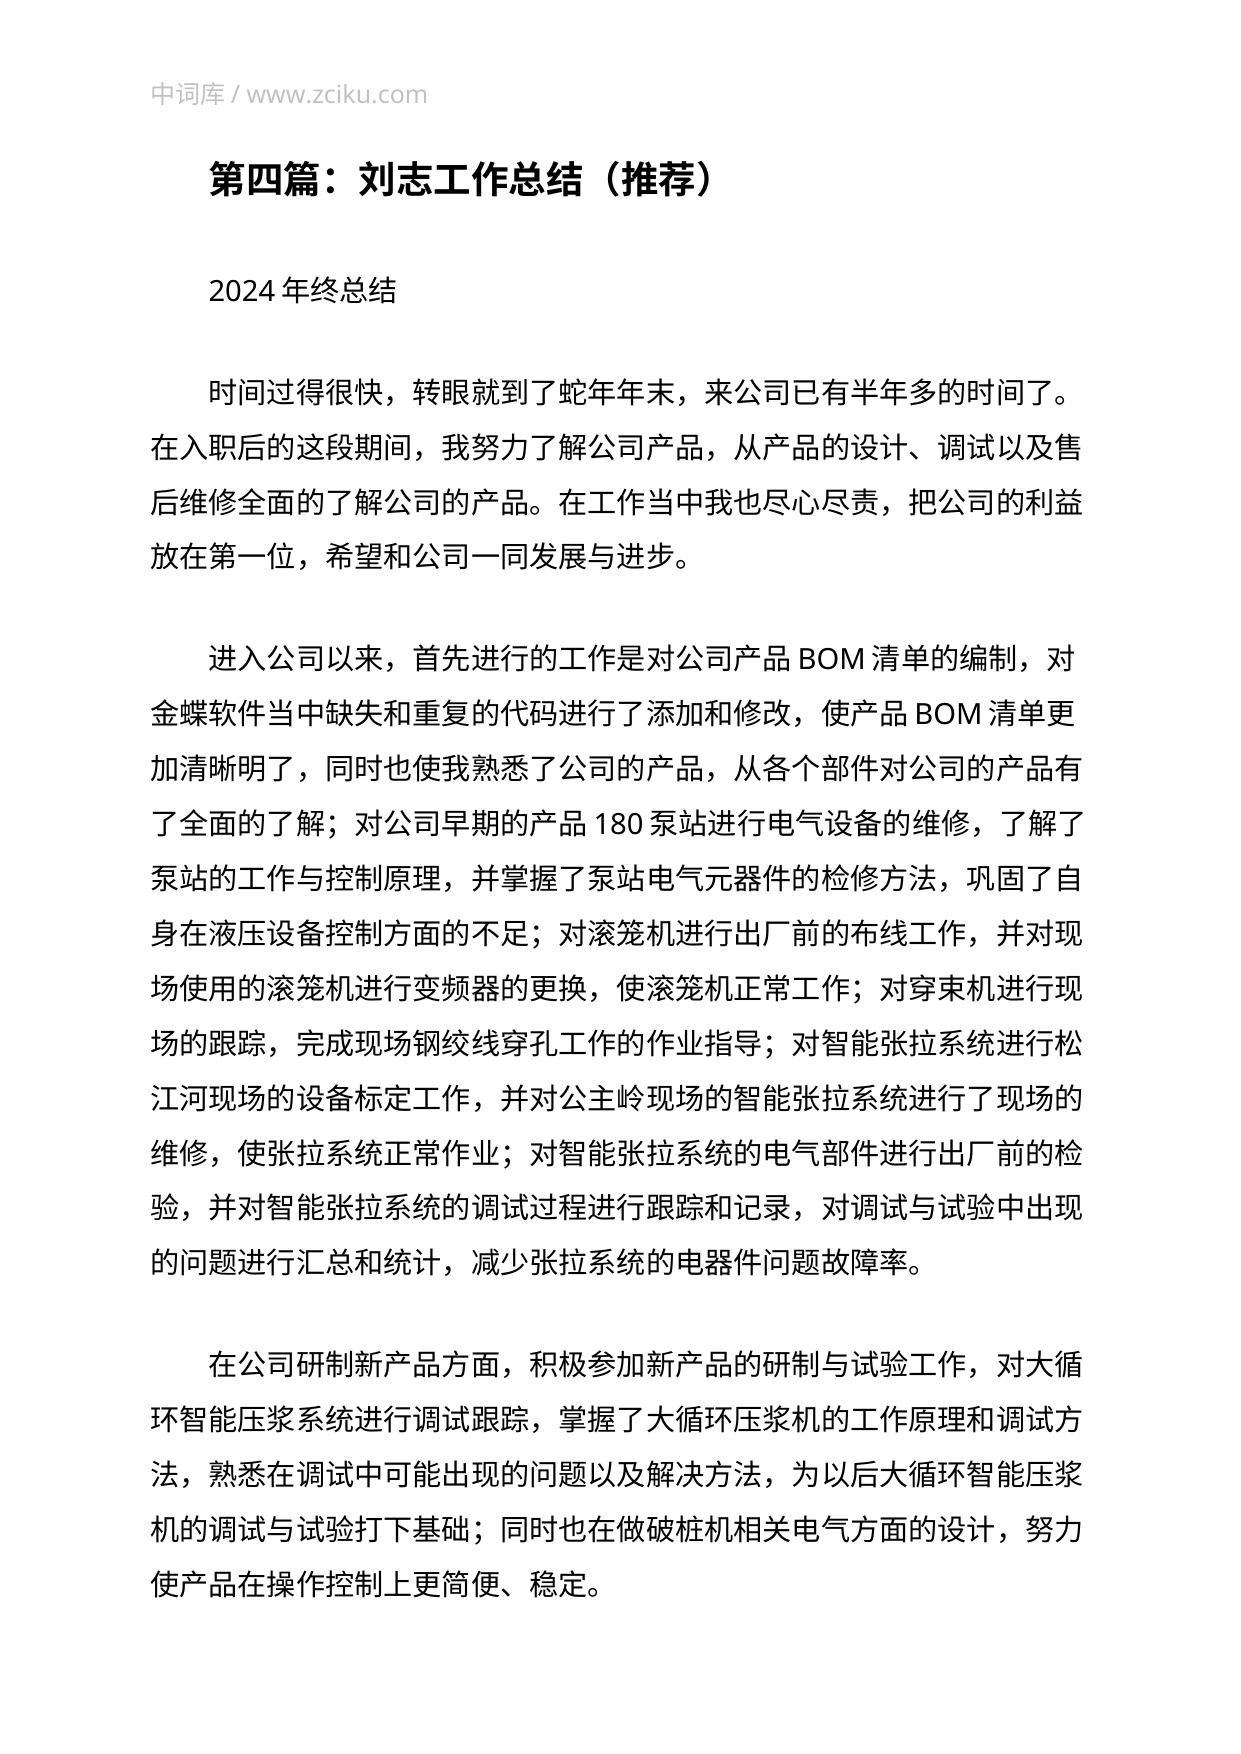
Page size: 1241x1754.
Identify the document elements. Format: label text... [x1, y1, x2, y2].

text 时间过得很快，转眼就到了蛇年年末，来公司已有半年多的时间了。在入职后的这段期间，我努力了解公司产品，从产品的设计、调试以及售后维修全面的了解公司的产品。在工作当中我也尽心尽责，把公司的利益放在第一位，希望和公司一同发展与进步。 [150, 369, 1090, 576]
text 进入公司以来，首先进行的工作是对公司产品BOM清单的编制，对金蝶软件当中缺失和重复的代码进行了添加和修改，使产品BOM清单更加清晰明了，同时也使我熟悉了公司的产品，从各个部件对公司的产品有了全面的了解；对公司早期的产品180泵站进行电气设备的维修，了解了泵站的工作与控制原理，并掌握了泵站电气元器件的检修方法，巩固了自身在液压设备控制方面的不足；对滚笼机进行出厂前的布线工作，并对现场使用的滚笼机进行变频器的更换，使滚笼机正常工作；对穿束机进行现场的跟踪，完成现场钢绞线穿孔工作的作业指导；对智能张拉系统进行松江河现场的设备标定工作，并对公主岭现场的智能张拉系统进行了现场的维修，使张拉系统正常作业；对智能张拉系统的电气部件进行出厂前的检验，并对智能张拉系统的调试过程进行跟踪和记录，对调试与试验中出现的问题进行汇总和统计，减少张拉系统的电器件问题故障率。 [150, 636, 1090, 1282]
text 第四篇：刘志工作总结（推荐） [150, 150, 1090, 204]
text 在公司研制新产品方面，积极参加新产品的研制与试验工作，对大循环智能压浆系统进行调试跟踪，掌握了大循环压浆机的工作原理和调试方法，熟悉在调试中可能出现的问题以及解决方法，为以后大循环智能压浆机的调试与试验打下基础；同时也在做破桩机相关电气方面的设计，努力使产品在操作控制上更简便、稳定。 [150, 1342, 1090, 1604]
text 2024年终总结 [150, 267, 1090, 310]
